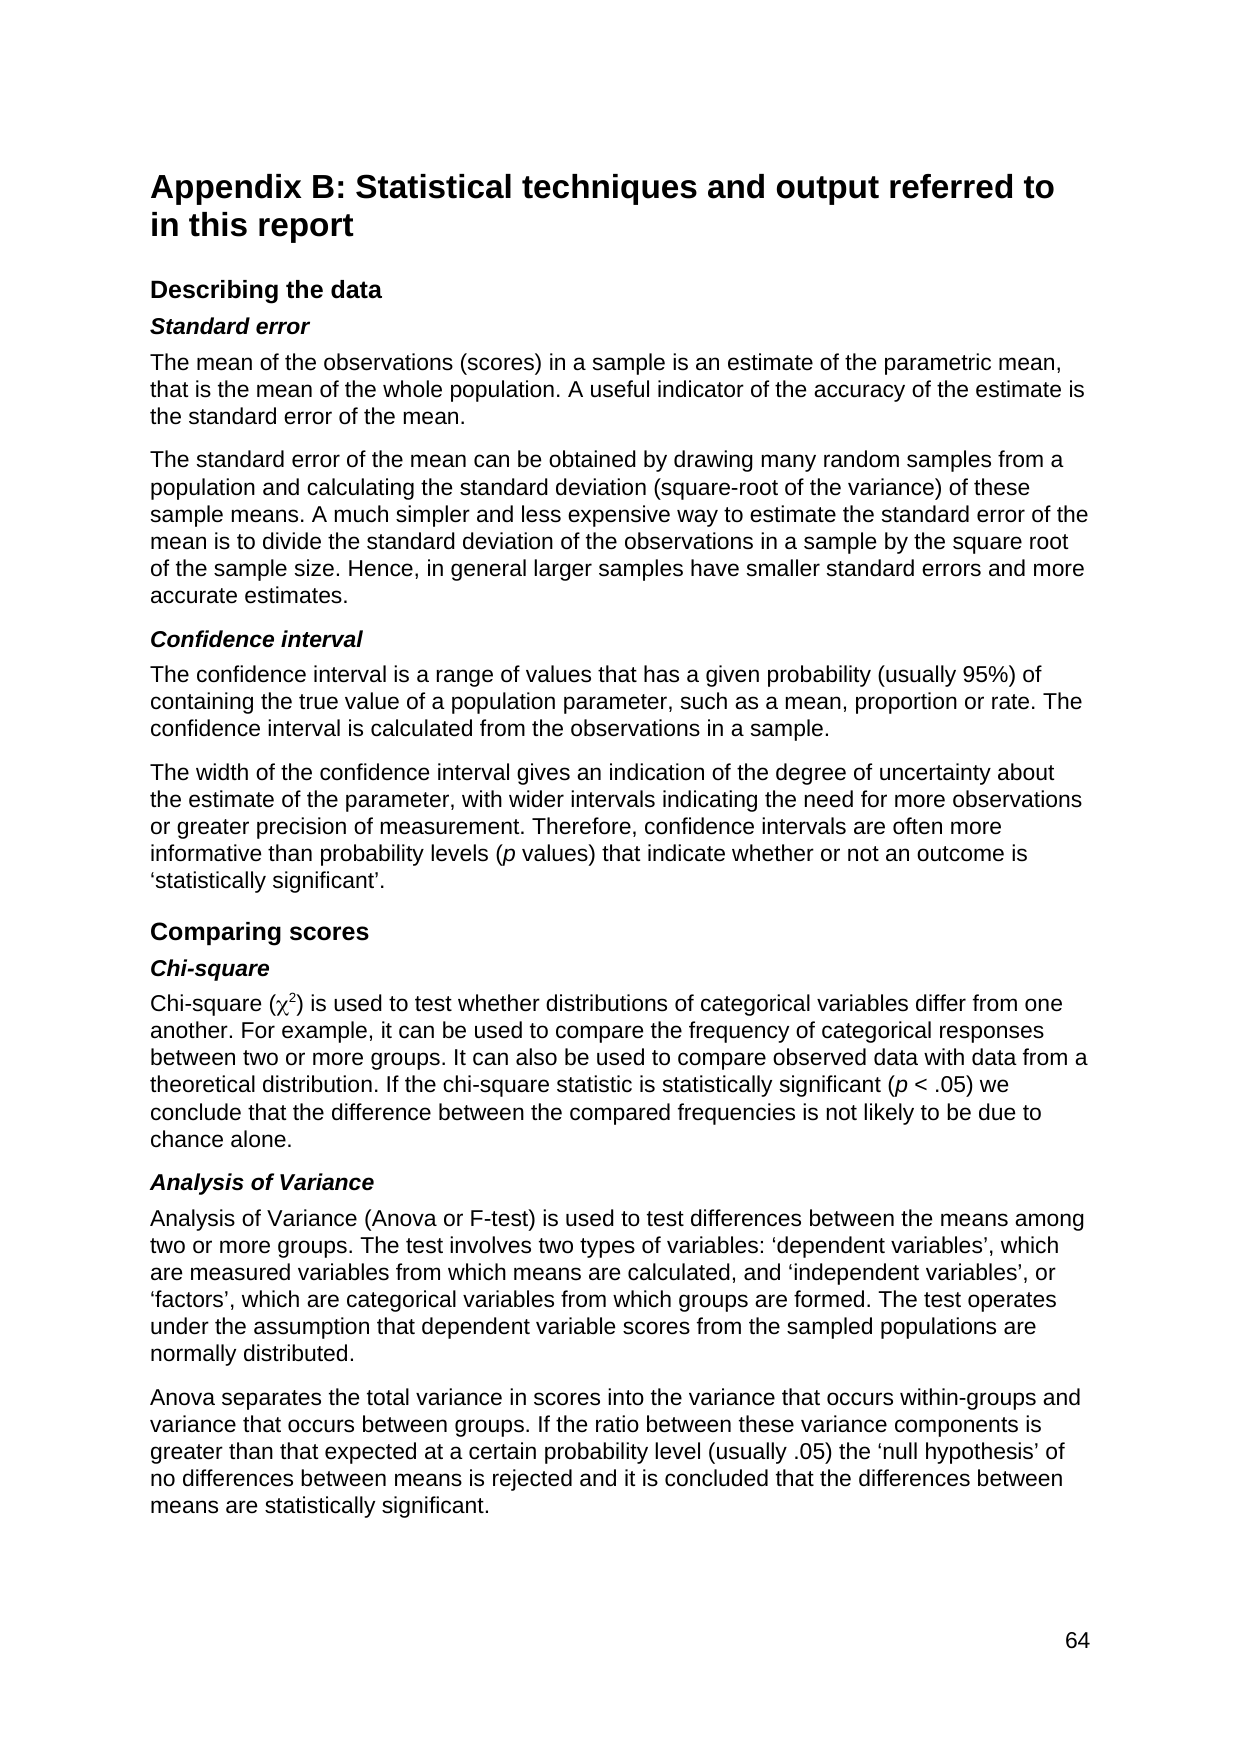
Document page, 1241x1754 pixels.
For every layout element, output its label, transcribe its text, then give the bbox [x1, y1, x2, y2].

text Chi-square (2) is used to test whether distributions of categorical variables differ from one another. For example, it can be used to compare the frequency of categorical responses between two or more groups. It can also be used to compare observed data with data from a theoretical distribution. If the chi-square statistic is statistically significant (p < .05) we conclude that the difference between the compared frequencies is not likely to be due to chance alone. [150, 989, 1090, 1152]
text The confidence interval is a range of values that has a given probability (usually 95%) of containing the true value of a population parameter, such as a mean, proportion or rate. The confidence interval is calculated from the observations in a sample. [150, 660, 1090, 741]
text Analysis of Variance (Anova or F-test) is used to test differences between the means among two or more groups. The test involves two types of variables: ‘dependent variables’, which are measured variables from which means are calculated, and ‘independent variables’, or ‘factors’, which are categorical variables from which groups are formed. The test operates under the assumption that dependent variable scores from the sampled populations are normally distributed. [150, 1204, 1090, 1366]
subtitle Analysis of Variance [150, 1168, 1090, 1196]
text The width of the confidence interval gives an indication of the degree of uncertainty about the estimate of the parameter, with wider intervals indicating the need for more observations or greater precision of measurement. Therefore, confidence intervals are often more informative than probability levels (p values) that indicate whether or not an outcome is ‘statistically significant’. [150, 758, 1090, 893]
text The standard error of the mean can be obtained by drawing many random samples from a population and calculating the standard deviation (square-root of the variance) of these sample means. A much simpler and less expensive way to estimate the standard error of the mean is to divide the standard deviation of the observations in a sample by the square root of the sample size. Hence, in general larger samples have smaller standard errors and more accurate estimates. [150, 446, 1090, 608]
subtitle Confidence interval [150, 625, 1090, 652]
subtitle Comparing scores [150, 910, 1090, 946]
subtitle Describing the data [150, 268, 1090, 304]
text The mean of the observations (scores) in a sample is an estimate of the parametric mean, that is the mean of the whole population. A useful indicator of the accuracy of the estimate is the standard error of the mean. [150, 348, 1090, 429]
subtitle Standard error [150, 312, 1090, 339]
text Anova separates the total variance in scores into the variance that occurs within-groups and variance that occurs between groups. If the ratio between these variance components is greater than that expected at a certain probability level (usually .05) the ‘null hypothesis’ of no differences between means is rejected and it is concluded that the differences between means are statistically significant. [150, 1383, 1090, 1518]
subtitle Appendix B: Statistical techniques and output referred to in this report [150, 167, 1090, 243]
subtitle Chi-square [150, 954, 1090, 981]
